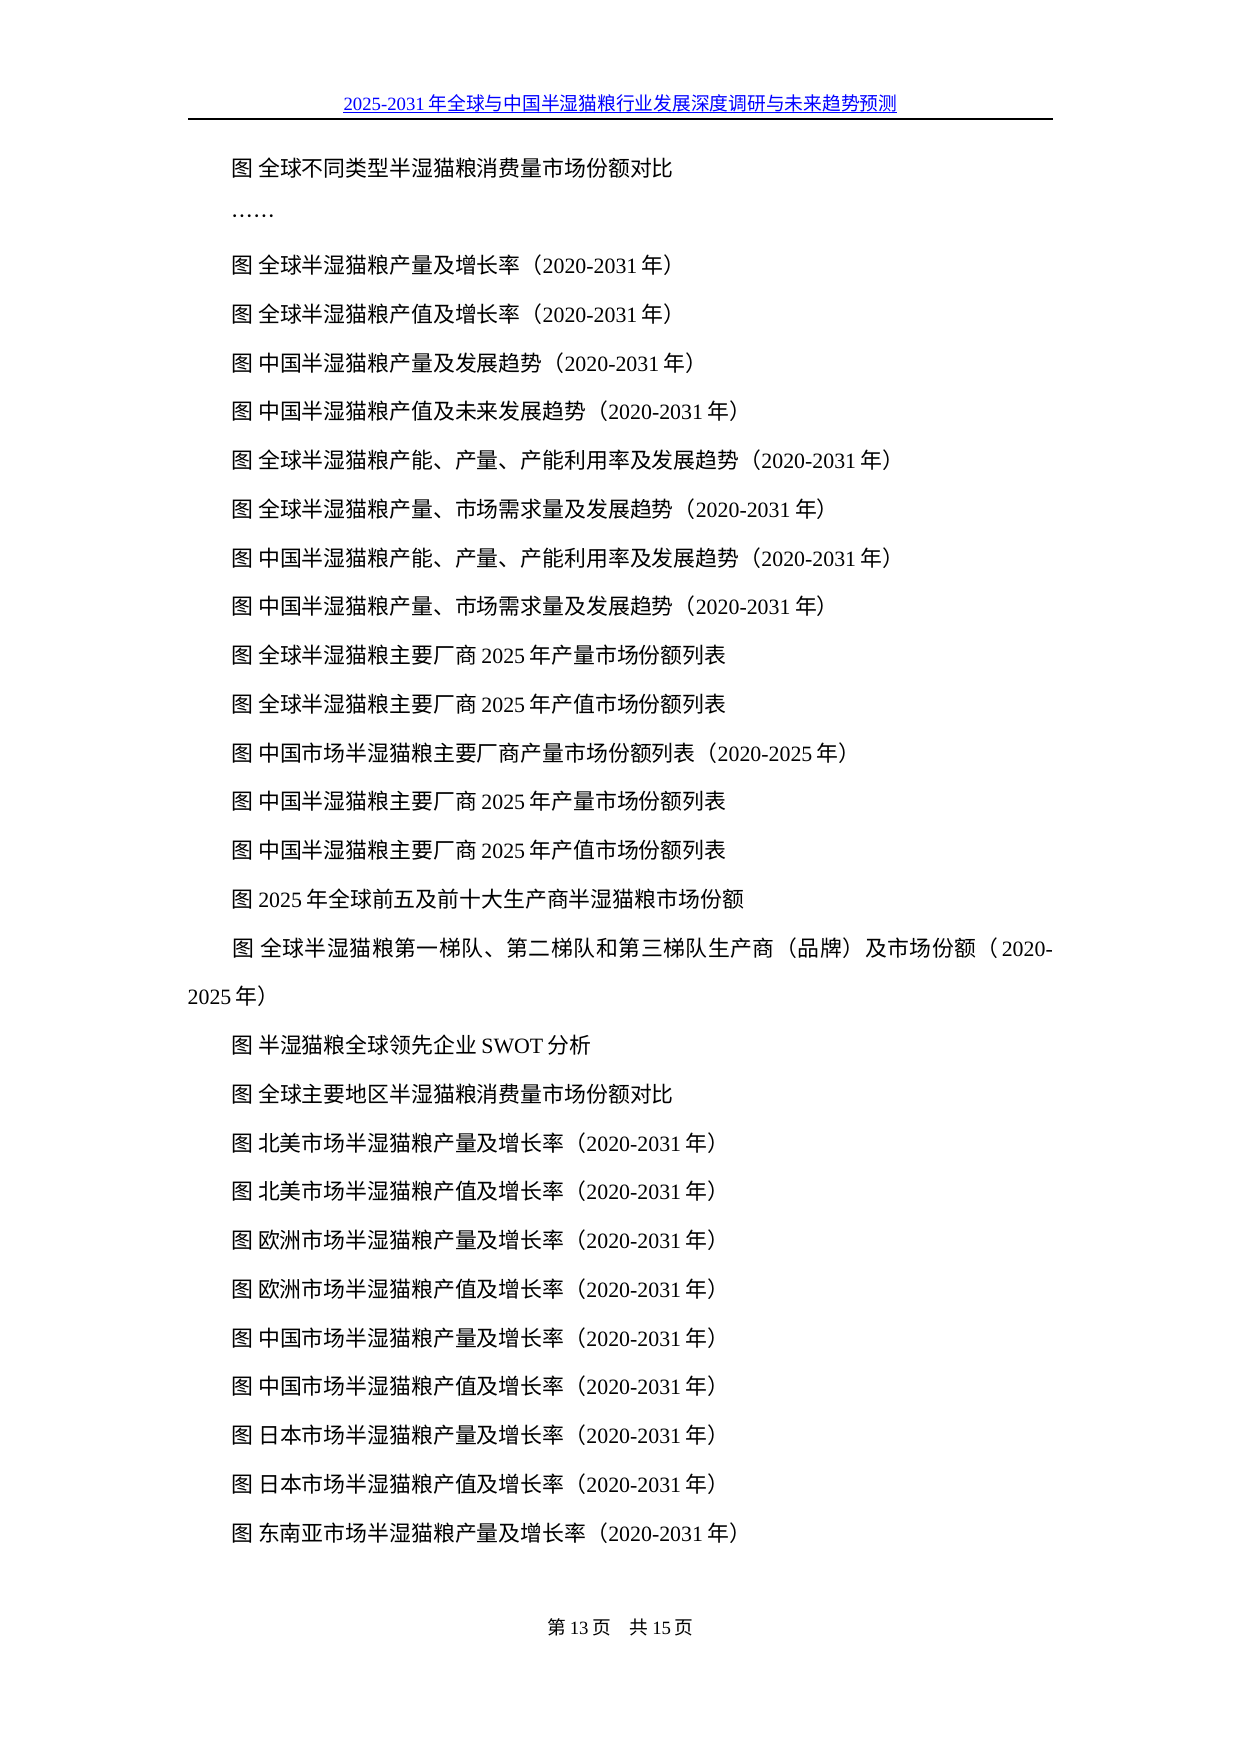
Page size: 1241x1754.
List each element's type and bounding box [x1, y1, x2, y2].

text [187, 150, 1053, 1548]
